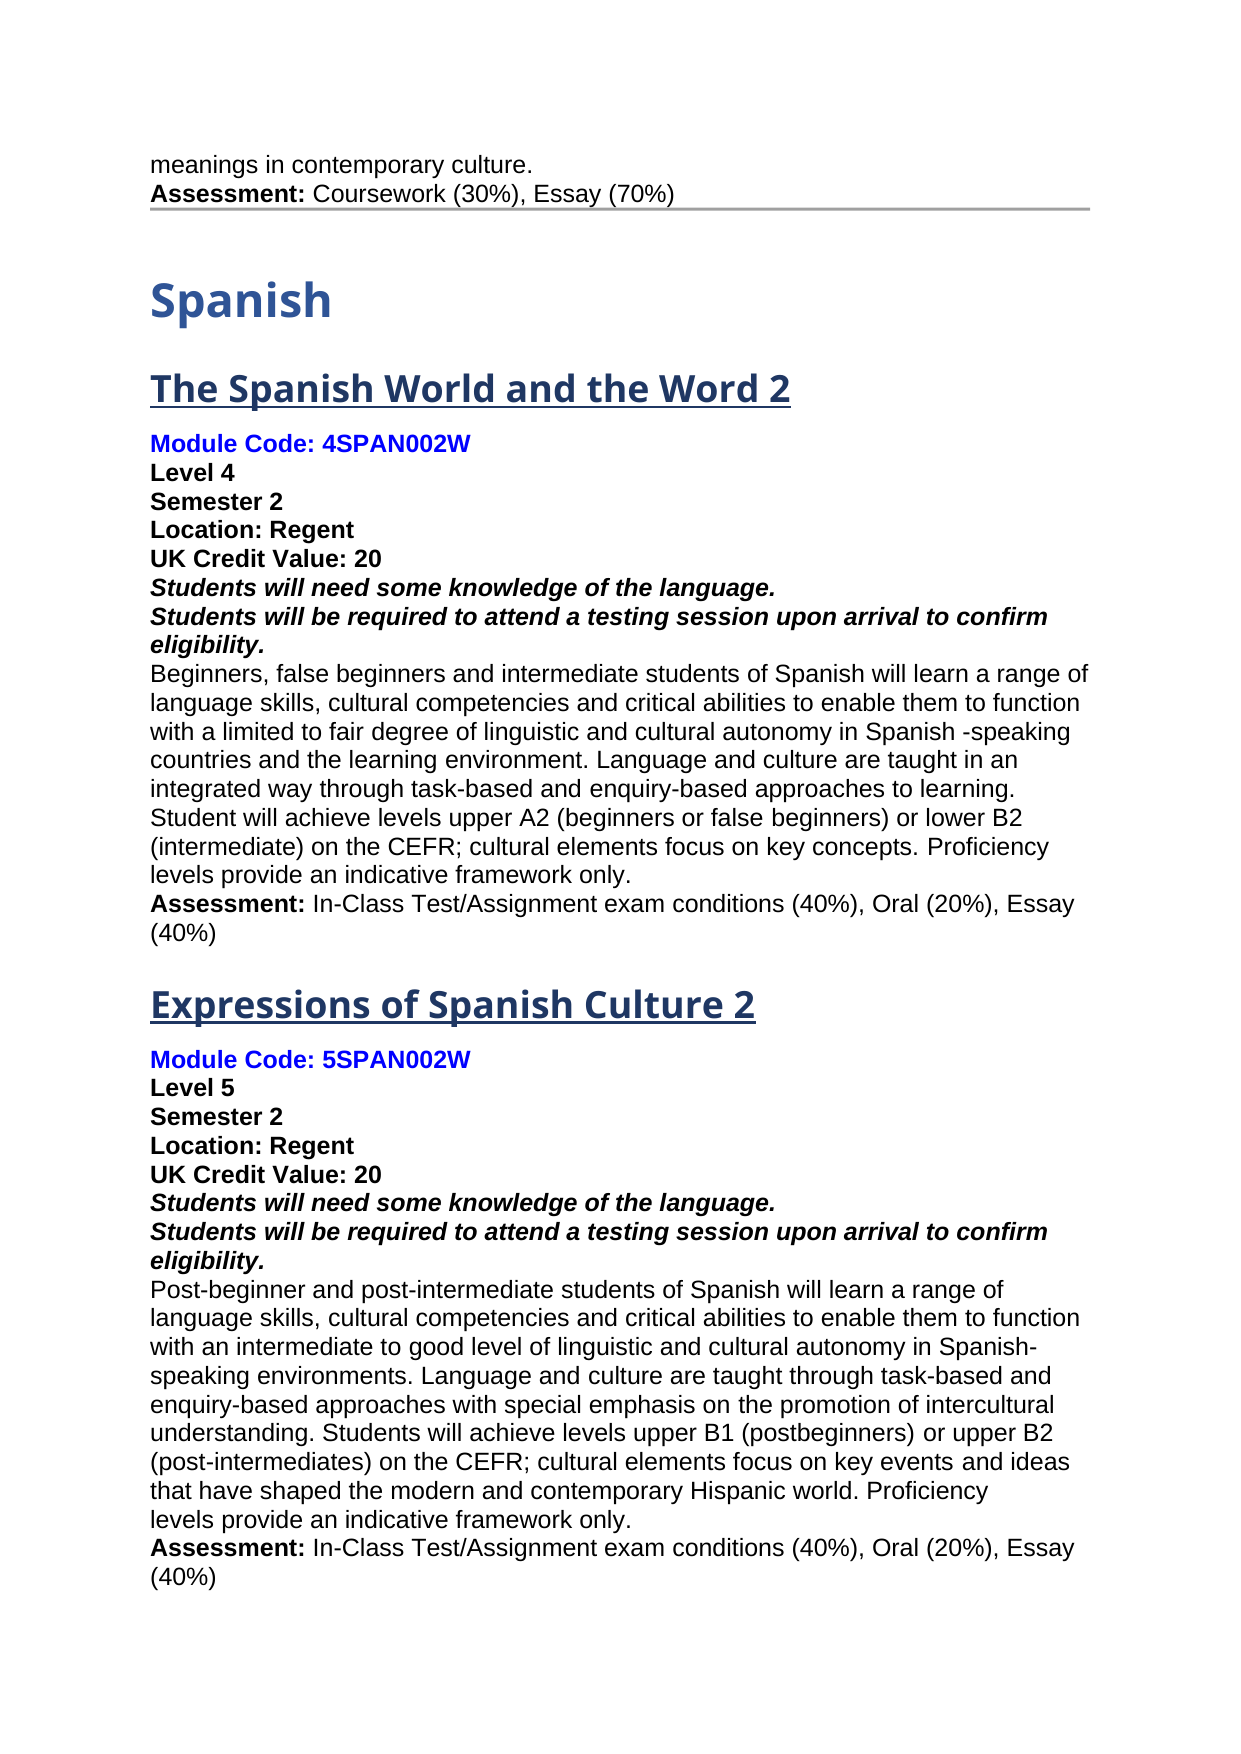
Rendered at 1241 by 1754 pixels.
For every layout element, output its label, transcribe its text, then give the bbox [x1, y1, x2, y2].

text UK Credit Value: 20 [150, 1160, 1090, 1188]
subtitle Expressions of Spanish Culture 2 [150, 978, 1090, 1029]
text Level 4 [150, 458, 1090, 487]
subtitle Spanish [150, 267, 1090, 331]
text Students will need some knowledge of the language. Students will be required to attend a testing session upon arrival to confirm eligibility. Post-beginner and post-intermediate students of Spanish will learn a range of language skills, cultural competencies and critical abilities to enable them to function with an intermediate to good level of linguistic and cultural autonomy in Spanish-speaking environments. Language and culture are taught through task-based and enquiry-based approaches with special emphasis on the promotion of intercultural understanding. Students will achieve levels upper B1 (postbeginners) or upper B2 (post-intermediates) on the CEFR; cultural elements focus on key events and ideas that have shaped the modern and contemporary Hispanic world. Proficiency levels provide an indicative framework only. Assessment: In-Class Test/Assignment exam conditions (40%), Oral (20%), Essay (40%) [150, 1188, 1090, 1591]
text Module Code: 4SPAN002W [150, 429, 1090, 458]
text Level 5 [150, 1073, 1090, 1102]
text UK Credit Value: 20 [150, 544, 1090, 573]
text Location: Regent [150, 1131, 1090, 1160]
text Semester 2 [150, 487, 1090, 516]
text Semester 2 [150, 1102, 1090, 1131]
text Location: Regent [150, 516, 1090, 544]
text Students will need some knowledge of the language. Students will be required to attend a testing session upon arrival to confirm eligibility. Beginners, false beginners and intermediate students of Spanish will learn a range of language skills, cultural competencies and critical abilities to enable them to function with a limited to fair degree of linguistic and cultural autonomy in Spanish -speaking countries and the learning environment. Language and culture are taught in an integrated way through task-based and enquiry-based approaches to learning. Student will achieve levels upper A2 (beginners or false beginners) or lower B2 (intermediate) on the CEFR; cultural elements focus on key concepts. Proficiency levels provide an indicative framework only. Assessment: In-Class Test/Assignment exam conditions (40%), Oral (20%), Essay (40%) [150, 573, 1090, 947]
subtitle The Spanish World and the Word 2 [150, 363, 1090, 414]
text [150, 150, 1090, 207]
text Module Code: 5SPAN002W [150, 1045, 1090, 1073]
